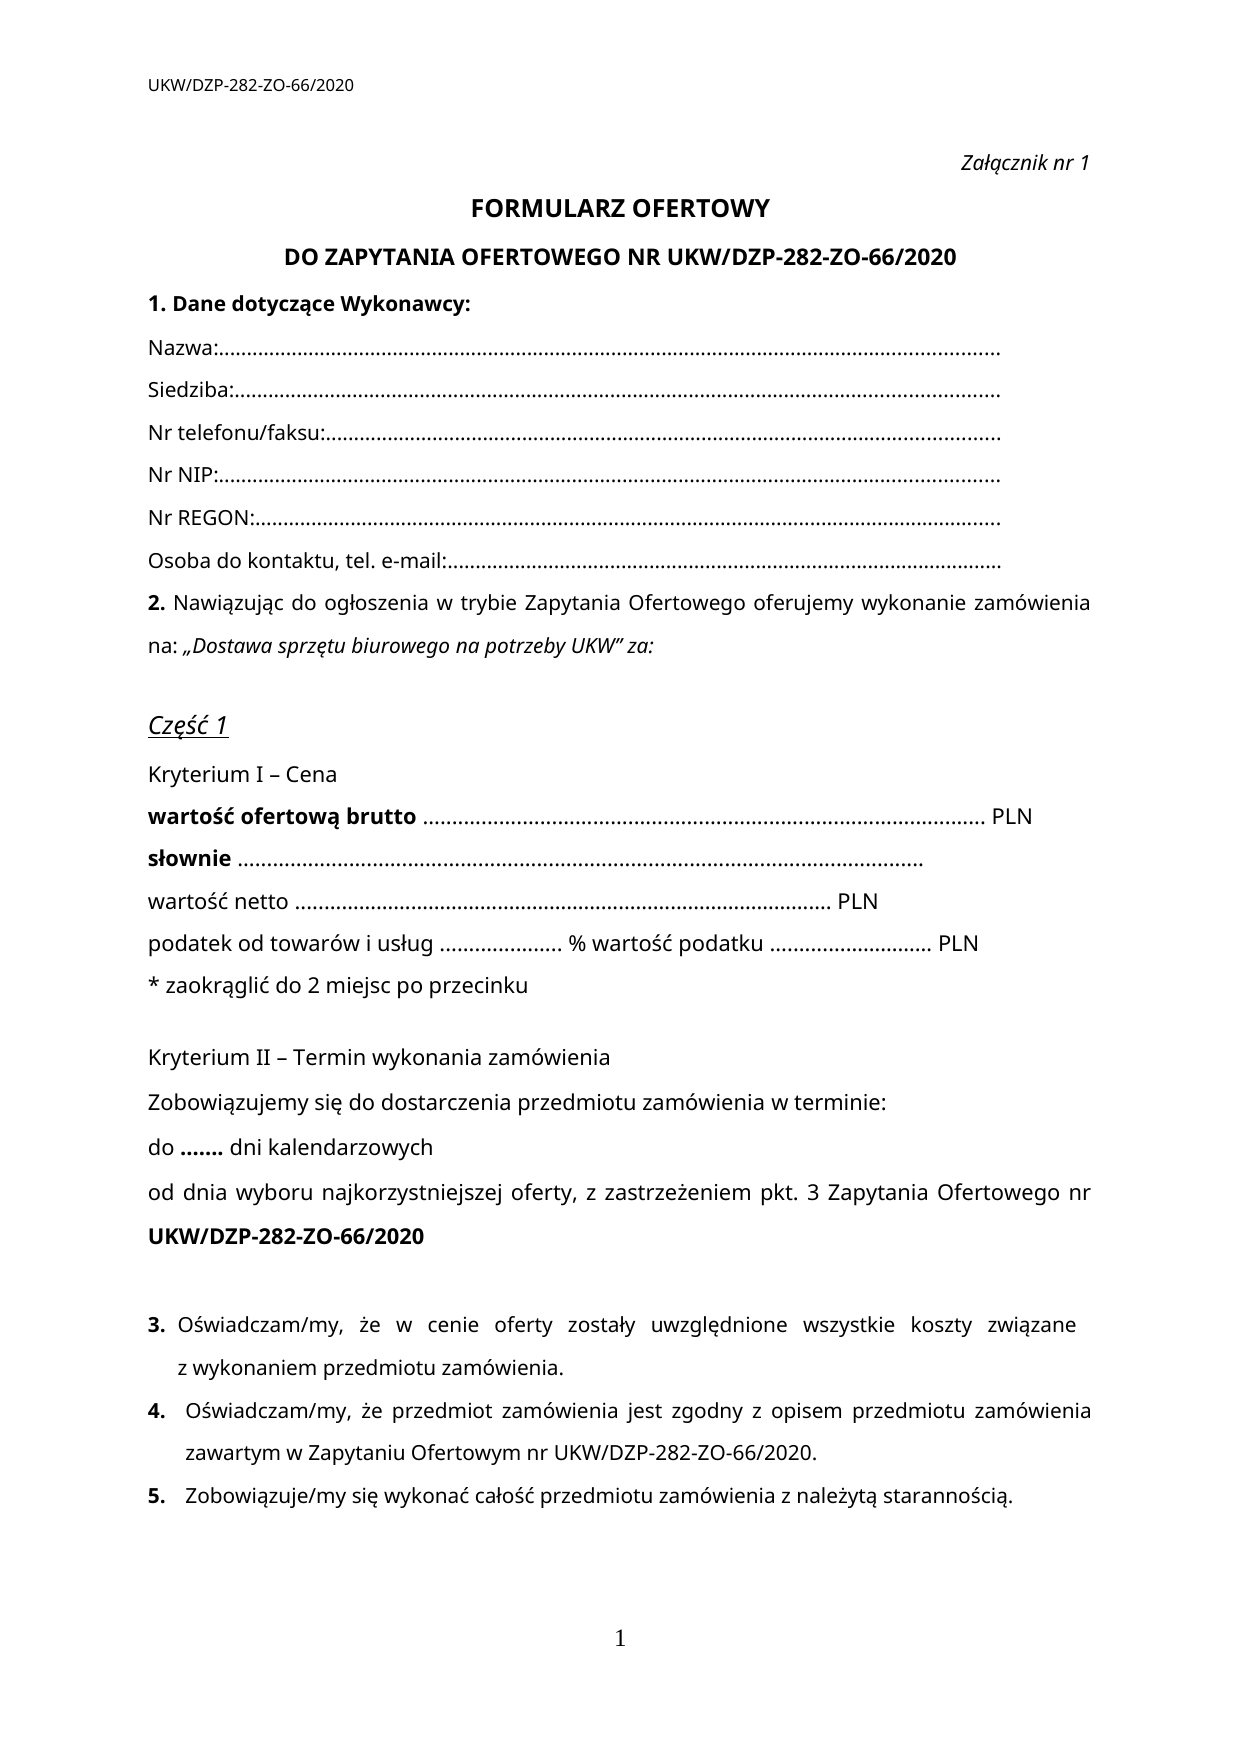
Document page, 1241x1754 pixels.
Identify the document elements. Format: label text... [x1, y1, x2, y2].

text wartość ofertową brutto ................................................................................................ PLN [148, 801, 1093, 831]
text Nr NIP: [148, 461, 1093, 489]
text do ……. dni kalendarzowych [148, 1132, 1093, 1162]
text podatek od towarów i usług ..................... % wartość podatku .............…………… PLN [148, 928, 1093, 958]
text od dnia wyboru najkorzystniejszej oferty, z zastrzeżeniem pkt. 3 Zapytania Ofertowego nr UKW/DZP-282-ZO-66/2020 [148, 1176, 1093, 1251]
text FORMULARZ OFERTOWY [148, 190, 1093, 224]
text 2. Nawiązując do ogłoszenia w trybie Zapytania Ofertowego oferujemy wykonanie zamówienia na: „Dostawa sprzętu biurowego na potrzeby UKW” za: [148, 588, 1093, 659]
list Zobowiązuje/my się wykonać całość przedmiotu zamówienia z należytą starannością. [148, 1481, 1093, 1509]
list Oświadczam/my, że przedmiot zamówienia jest zgodny z opisem przedmiotu zamówienia zawartym w Zapytaniu Ofertowym nr UKW/DZP-282-ZO-66/2020. [148, 1396, 1093, 1467]
text Zobowiązujemy się do dostarczenia przedmiotu zamówienia w terminie: [148, 1087, 1093, 1117]
text Osoba do kontaktu, tel. e-mail: [148, 546, 1093, 574]
text Kryterium I – Cena [148, 759, 1093, 789]
text Część 1 [148, 708, 1093, 742]
text Nr telefonu/faksu: [148, 418, 1093, 446]
text Siedziba: [148, 375, 1093, 404]
text * zaokrąglić do 2 miejsc po przecinku [148, 970, 1093, 1000]
subtitle 1. Dane dotyczące Wykonawcy: [148, 288, 1093, 318]
text DO ZAPYTANIA OFERTOWEGO NR UKW/DZP-282-ZO-66/2020 [148, 241, 1093, 272]
list Oświadczam/my, że w cenie oferty zostały uwzględnione wszystkie koszty związane z wykonaniem przedmiotu zamówienia. [148, 1311, 1093, 1382]
text wartość netto ........…………………………………………………………………………. PLN [148, 886, 1093, 916]
text Nazwa: [148, 333, 1093, 361]
text Nr REGON: [148, 503, 1093, 532]
text słownie ..................................................................................................................... [148, 843, 1093, 873]
text Kryterium II – Termin wykonania zamówienia [148, 1042, 1093, 1072]
text Załącznik nr 1 [148, 148, 1093, 176]
